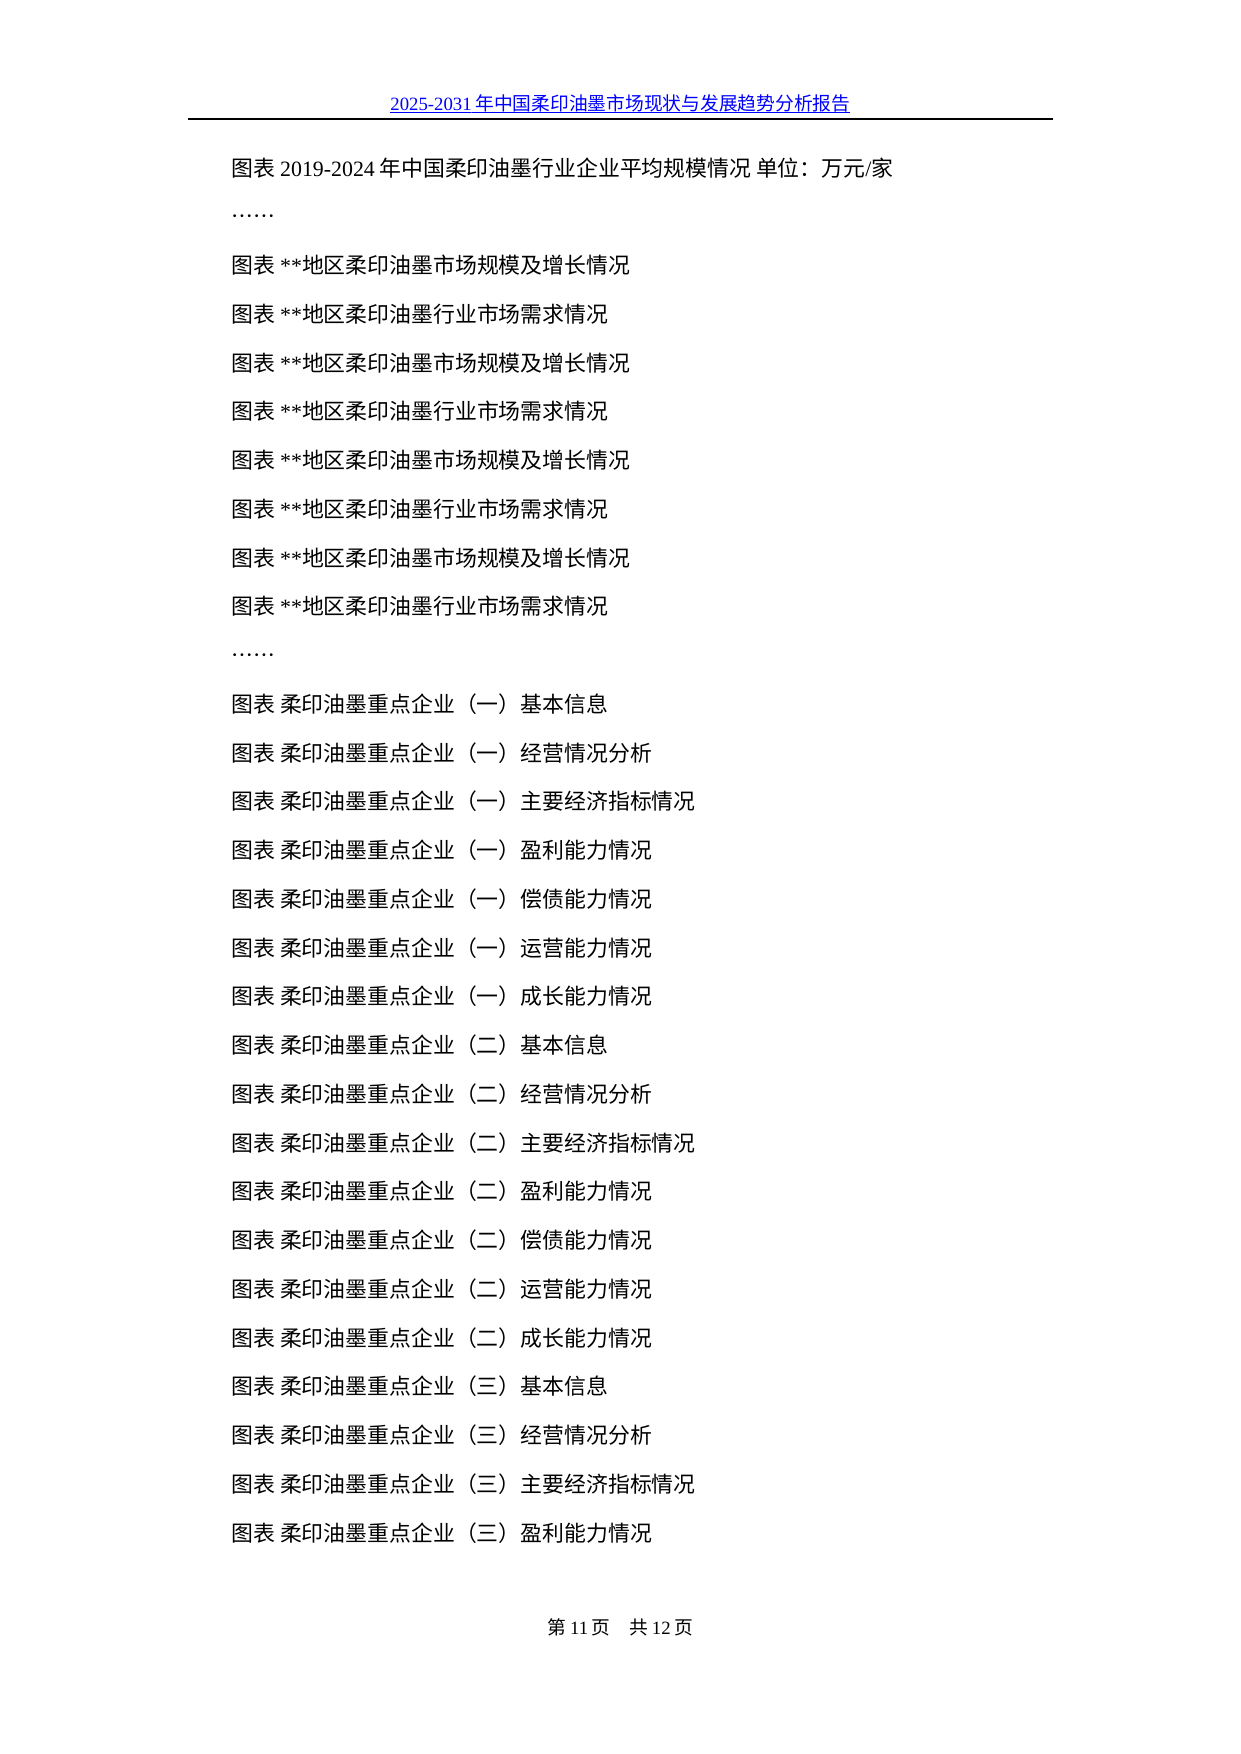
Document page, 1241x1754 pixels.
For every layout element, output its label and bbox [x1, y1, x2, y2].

text [187, 150, 1053, 1548]
